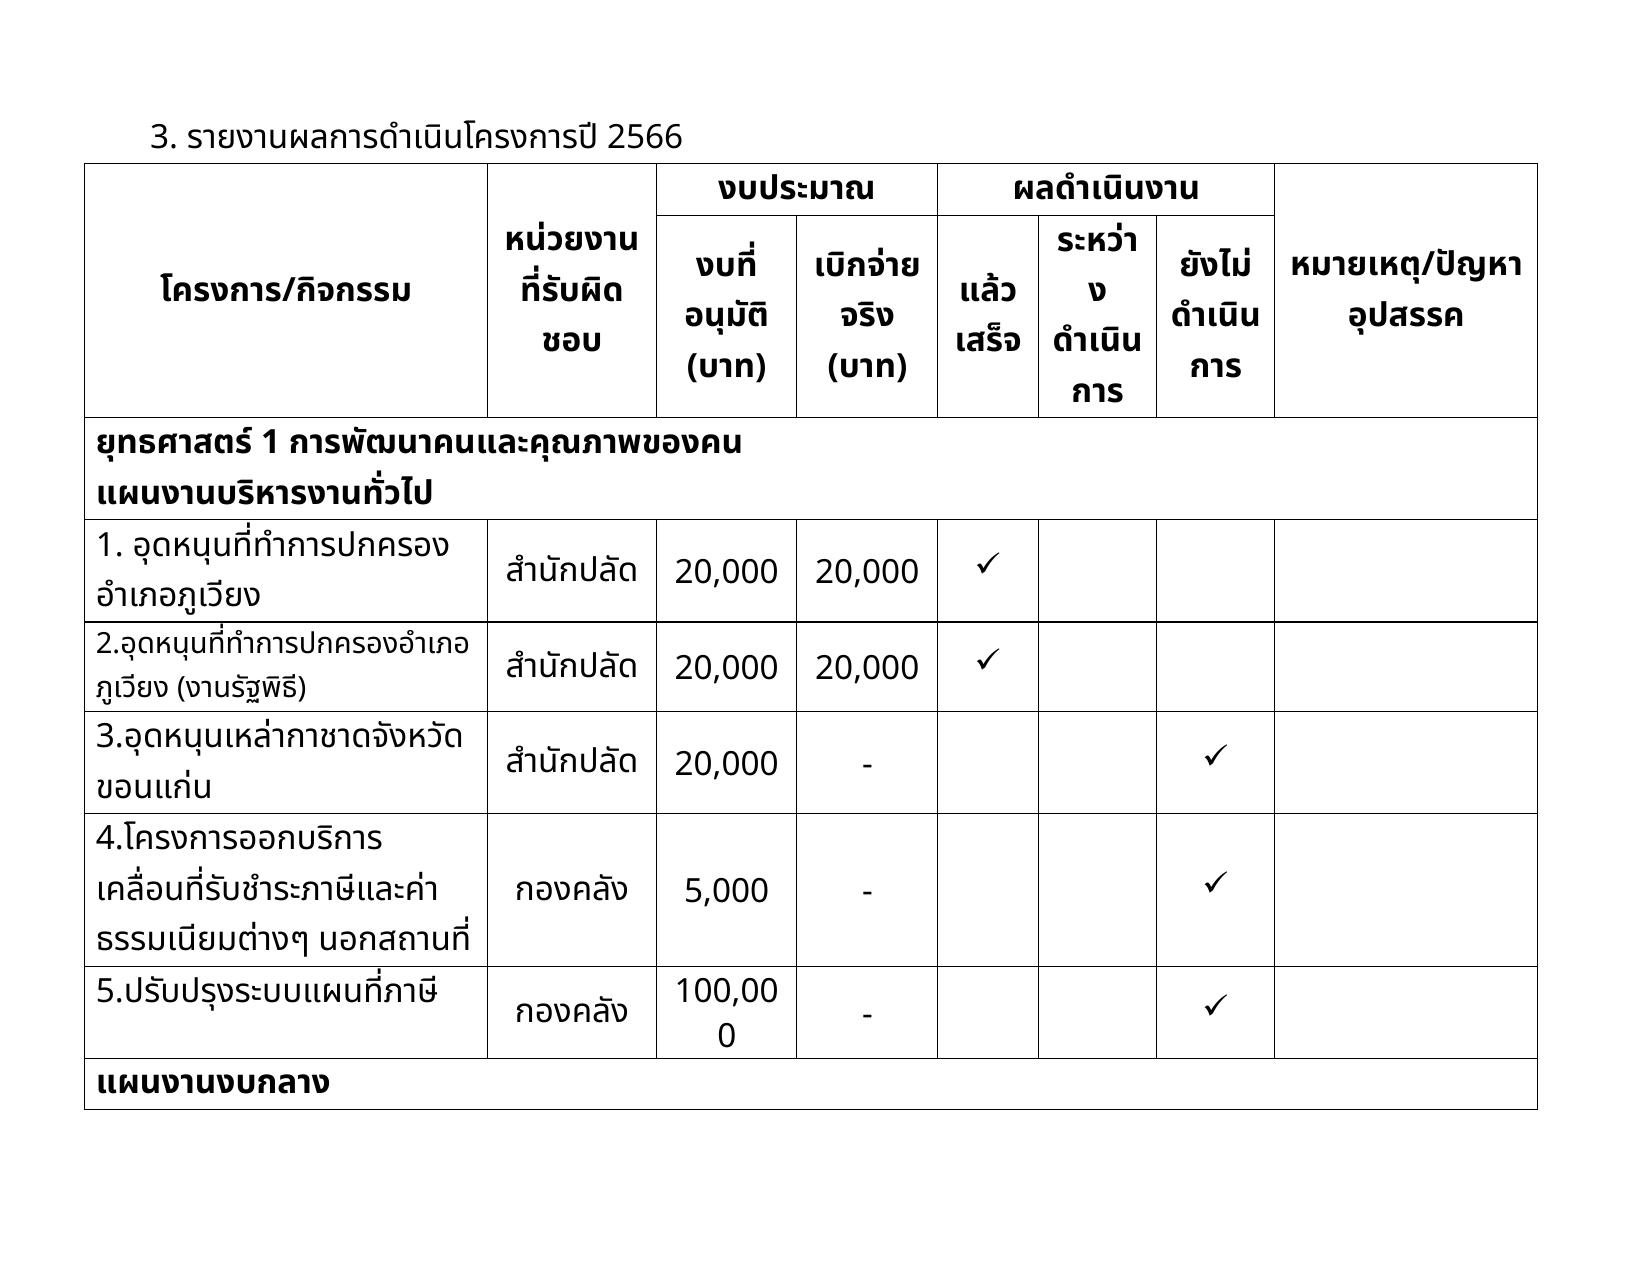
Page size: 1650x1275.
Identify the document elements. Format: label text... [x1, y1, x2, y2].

table_cell [938, 623, 1038, 711]
table_cell [1157, 712, 1274, 813]
table_cell 3.อุดหนุนเหล่ากาชาดจังหวัดขอนแก่น [85, 712, 487, 813]
table_cell 20,000 [657, 623, 796, 711]
table_cell 1. อุดหนุนที่ทำการปกครองอำเภอภูเวียง [85, 520, 487, 621]
table_cell แล้วเสร็จ [938, 216, 1038, 417]
table_cell [938, 967, 1038, 1057]
table_cell [1039, 623, 1156, 711]
table_cell 20,000 [657, 712, 796, 813]
table_cell [1275, 814, 1537, 966]
table_cell สำนักปลัด [488, 623, 656, 711]
table_cell - [797, 712, 937, 813]
table_header ผลดำเนินงาน [938, 164, 1274, 214]
table_cell [1039, 967, 1156, 1057]
table_cell [1275, 712, 1537, 813]
table_cell [938, 520, 1038, 621]
table_cell [938, 712, 1038, 813]
table_cell เบิกจ่ายจริง (บาท) [797, 216, 937, 417]
table_cell [1157, 967, 1274, 1057]
table_cell 4.โครงการออกบริการเคลื่อนที่รับชำระภาษีและค่าธรรมเนียมต่างๆ นอกสถานที่ [85, 814, 487, 966]
table_cell 5.ปรับปรุงระบบแผนที่ภาษี [85, 967, 487, 1057]
table_cell [1157, 623, 1274, 711]
table_cell ระหว่างดำเนินการ [1039, 216, 1156, 417]
text 3. รายงานผลการดำเนินโครงการปี 2566 [150, 112, 1500, 163]
table_header หน่วยงานที่รับผิดชอบ [488, 164, 656, 417]
table_cell [1157, 814, 1274, 966]
table_cell [1039, 814, 1156, 966]
table_cell [1039, 712, 1156, 813]
table_cell 100,000 [657, 967, 796, 1057]
table_header โครงการ/กิจกรรม [85, 164, 487, 417]
table_cell 20,000 [797, 520, 937, 621]
table_cell [1275, 520, 1537, 621]
table_cell [1039, 520, 1156, 621]
table_cell 20,000 [657, 520, 796, 621]
table_cell [1275, 623, 1537, 711]
table_header งบประมาณ [657, 164, 937, 214]
table_cell สำนักปลัด [488, 712, 656, 813]
table_header หมายเหตุ/ปัญหาอุปสรรค [1275, 164, 1537, 417]
table_cell - [797, 814, 937, 966]
table_cell กองคลัง [488, 814, 656, 966]
table_cell กองคลัง [488, 967, 656, 1057]
table_cell 5,000 [657, 814, 796, 966]
table_cell ยุทธศาสตร์ 1 การพัฒนาคนและคุณภาพของคน แผนงานบริหารงานทั่วไป [85, 418, 1537, 519]
table_cell [938, 814, 1038, 966]
table_cell ยังไม่ดำเนินการ [1157, 216, 1274, 417]
table_cell งบที่อนุมัติ (บาท) [657, 216, 796, 417]
table_cell - [797, 967, 937, 1057]
table_cell สำนักปลัด [488, 520, 656, 621]
table_cell 20,000 [797, 623, 937, 711]
table_cell [1275, 967, 1537, 1057]
table_cell แผนงานงบกลาง [85, 1059, 1537, 1109]
table_cell 2.อุดหนุนที่ทำการปกครองอำเภอภูเวียง (งานรัฐพิธี) [85, 623, 487, 711]
table_cell [1157, 520, 1274, 621]
